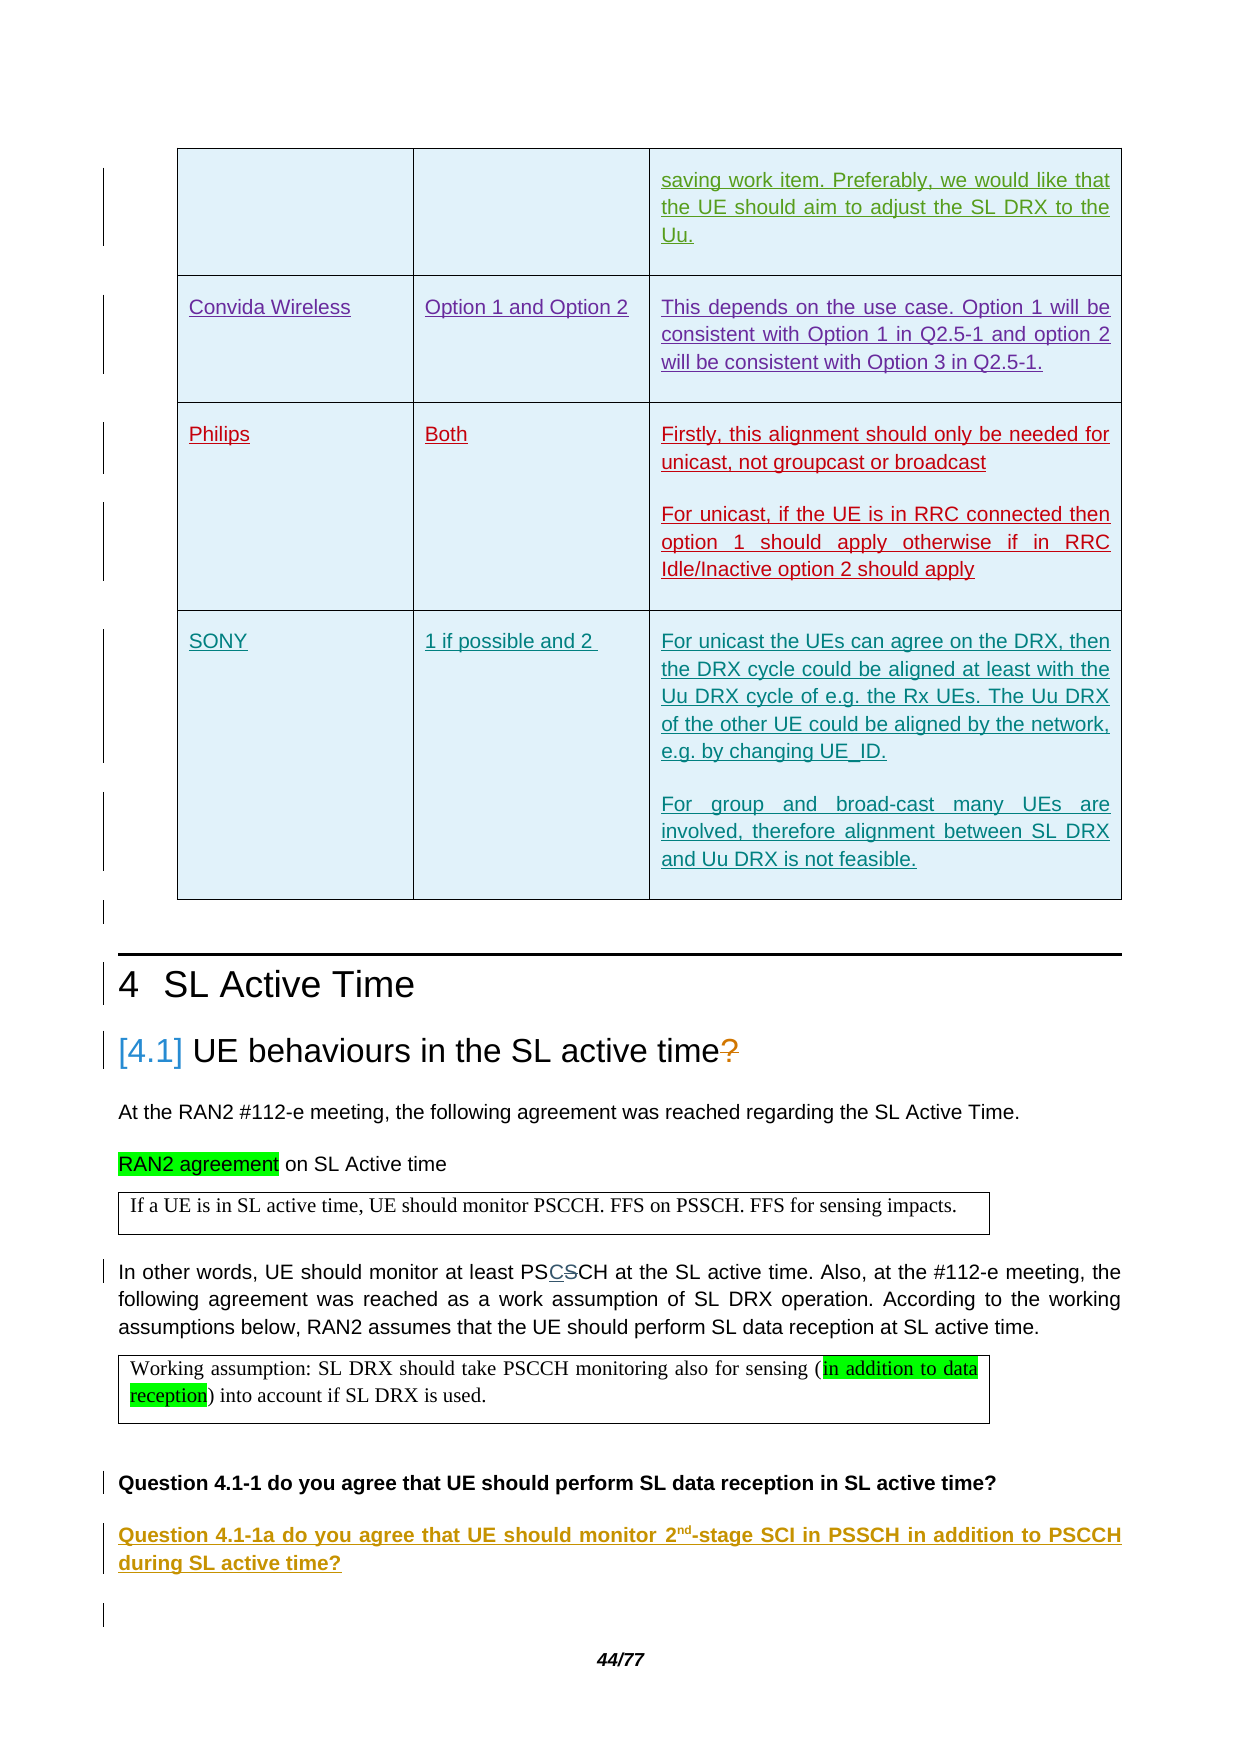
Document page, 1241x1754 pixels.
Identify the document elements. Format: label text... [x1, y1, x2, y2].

text Question 4.1-1 do you agree that UE should perform SL data reception in SL active time? [118, 1471, 1122, 1494]
text At the RAN2 #112-e meeting, the following agreement was reached regarding the SL Active Time. [118, 1100, 1122, 1124]
table_header If a UE is in SL active time, UE should monitor PSCCH. FFS on PSSCH. FFS for sensing impacts. [119, 1193, 989, 1233]
text In other words, UE should monitor at least PSCH at the SL active time. Also, at the #112-e meeting, the following agreement was reached as a work assumption of SL DRX operation. According to the working assumptions below, RAN2 assumes that the UE should perform SL data reception at SL active time. [118, 1259, 1122, 1338]
subtitle SL Active Time [118, 956, 1122, 1005]
subtitle UE behaviours in the SL active time [118, 1031, 1122, 1069]
text RAN2 agreement on SL Active time [279, 1152, 1122, 1176]
table_header Working assumption: SL DRX should take PSCCH monitoring also for sensing (in addition to data reception) into account if SL DRX is used. [119, 1356, 989, 1423]
